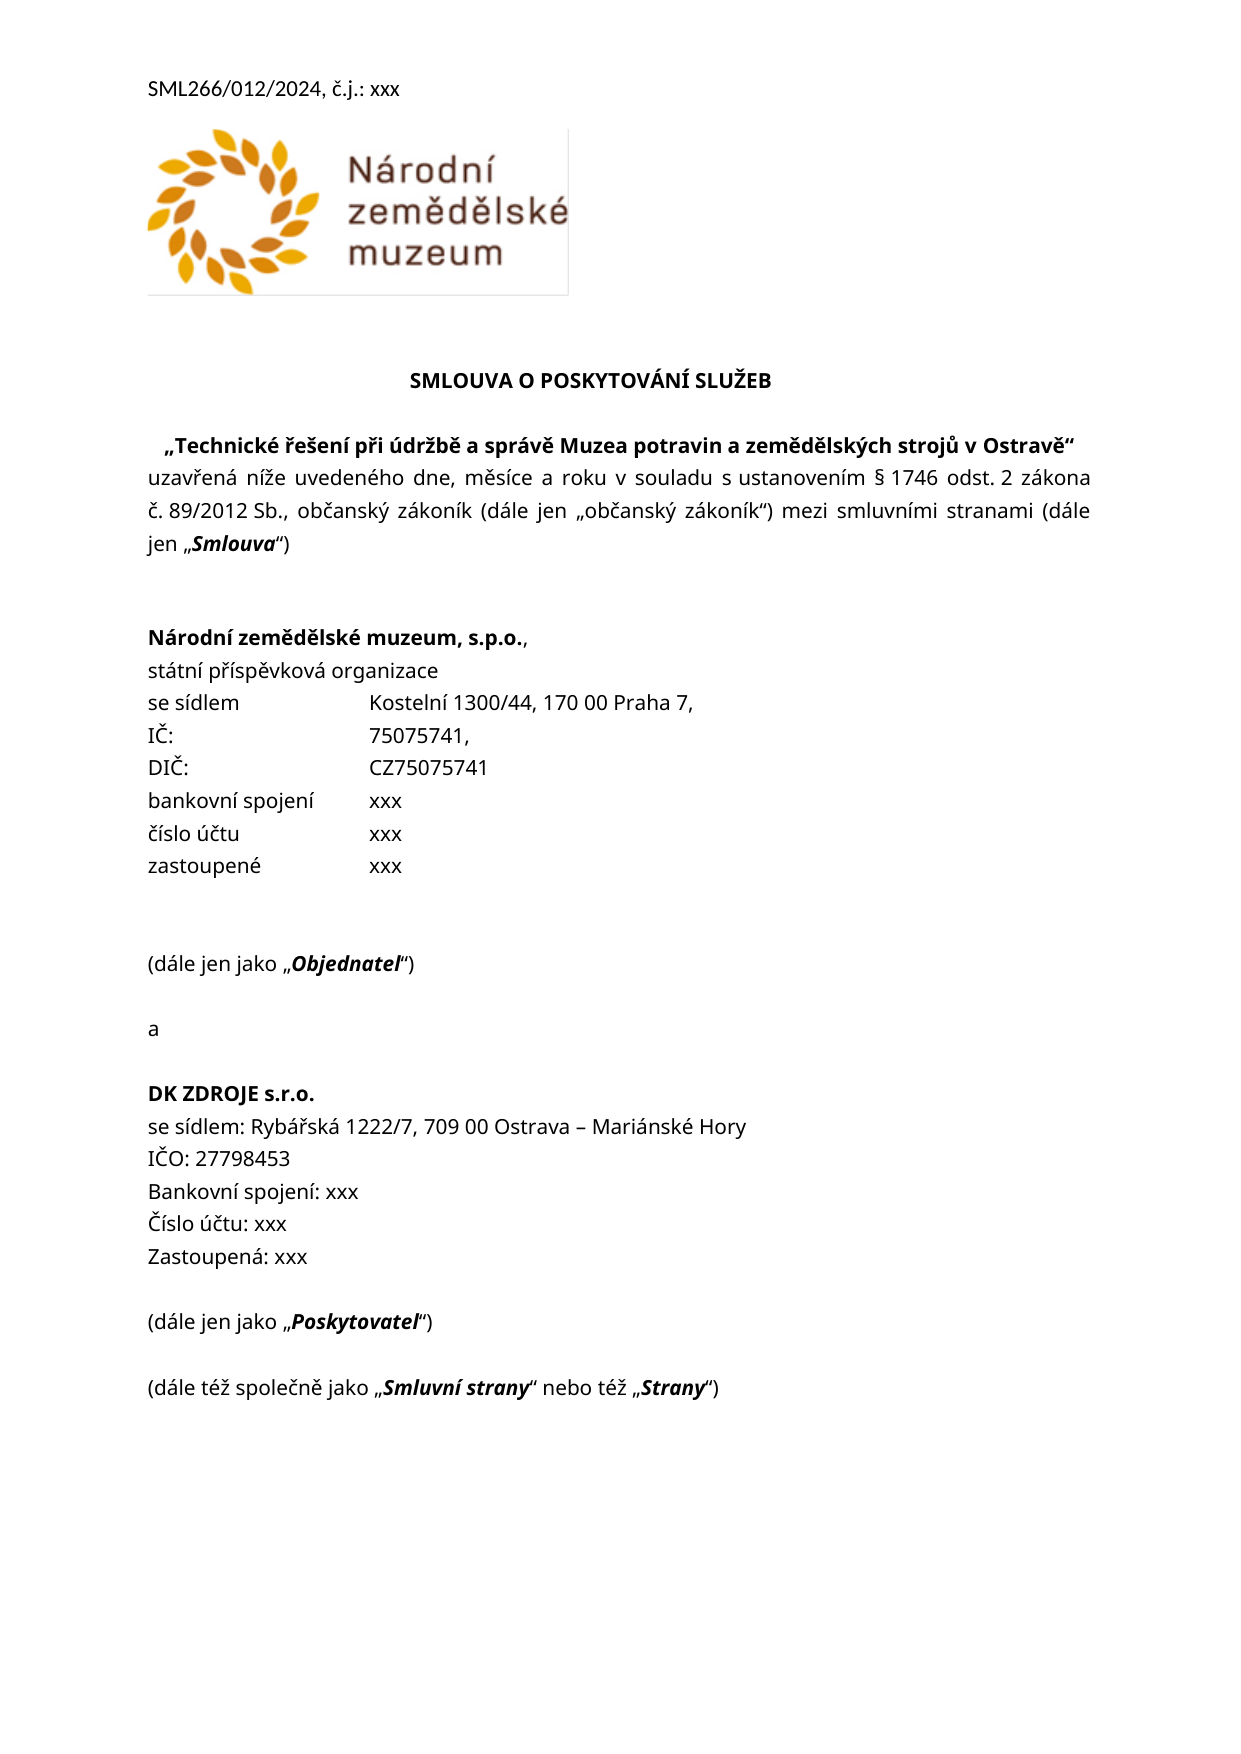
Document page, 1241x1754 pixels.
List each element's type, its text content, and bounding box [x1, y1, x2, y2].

text Národní zemědělské muzeum, s.p.o., [148, 623, 1093, 652]
text státní příspěvková organizace [148, 656, 1093, 684]
text bankovní spojení xxx [148, 786, 1093, 814]
text (dále též společně jako „Smluvní strany“ nebo též „Strany“) [148, 1373, 1093, 1466]
text „Technické řešení při údržbě a správě Muzea potravin a zemědělských strojů v Ostravě“ [148, 431, 1090, 459]
text IČO: 27798453 [148, 1144, 1093, 1173]
text se sídlem: Rybářská 1222/7, 709 00 Ostrava – Mariánské Hory [148, 1112, 1093, 1140]
text (dále jen jako „Poskytovatel“) [148, 1307, 1093, 1336]
text IČ: 75075741, [148, 721, 1093, 749]
text Číslo účtu: xxx [148, 1209, 1093, 1238]
text se sídlem Kostelní 1300/44, 170 00 Praha 7, [148, 688, 1093, 717]
text DIČ: CZ75075741 [148, 753, 1093, 782]
text SMLOUVA O POSKYTOVÁNÍ SLUŽEB [148, 366, 1034, 394]
text Bankovní spojení: xxx [148, 1177, 1093, 1205]
text číslo účtu xxx [148, 819, 1093, 847]
text uzavřená níže uvedeného dne, měsíce a roku v souladu s ustanovením § 1746 odst. 2 zákona č. 89/2012 Sb., občanský zákoník (dále jen „občanský zákoník“) mezi smluvními stranami (dále jen „Smlouva“) [148, 463, 1091, 557]
text zastoupené xxx [148, 851, 1093, 880]
text Zastoupená: xxx [148, 1242, 1093, 1271]
text (dále jen jako „Objednatel“) a DK ZDROJE s.r.o. [148, 916, 1093, 1108]
picture [147, 129, 570, 297]
